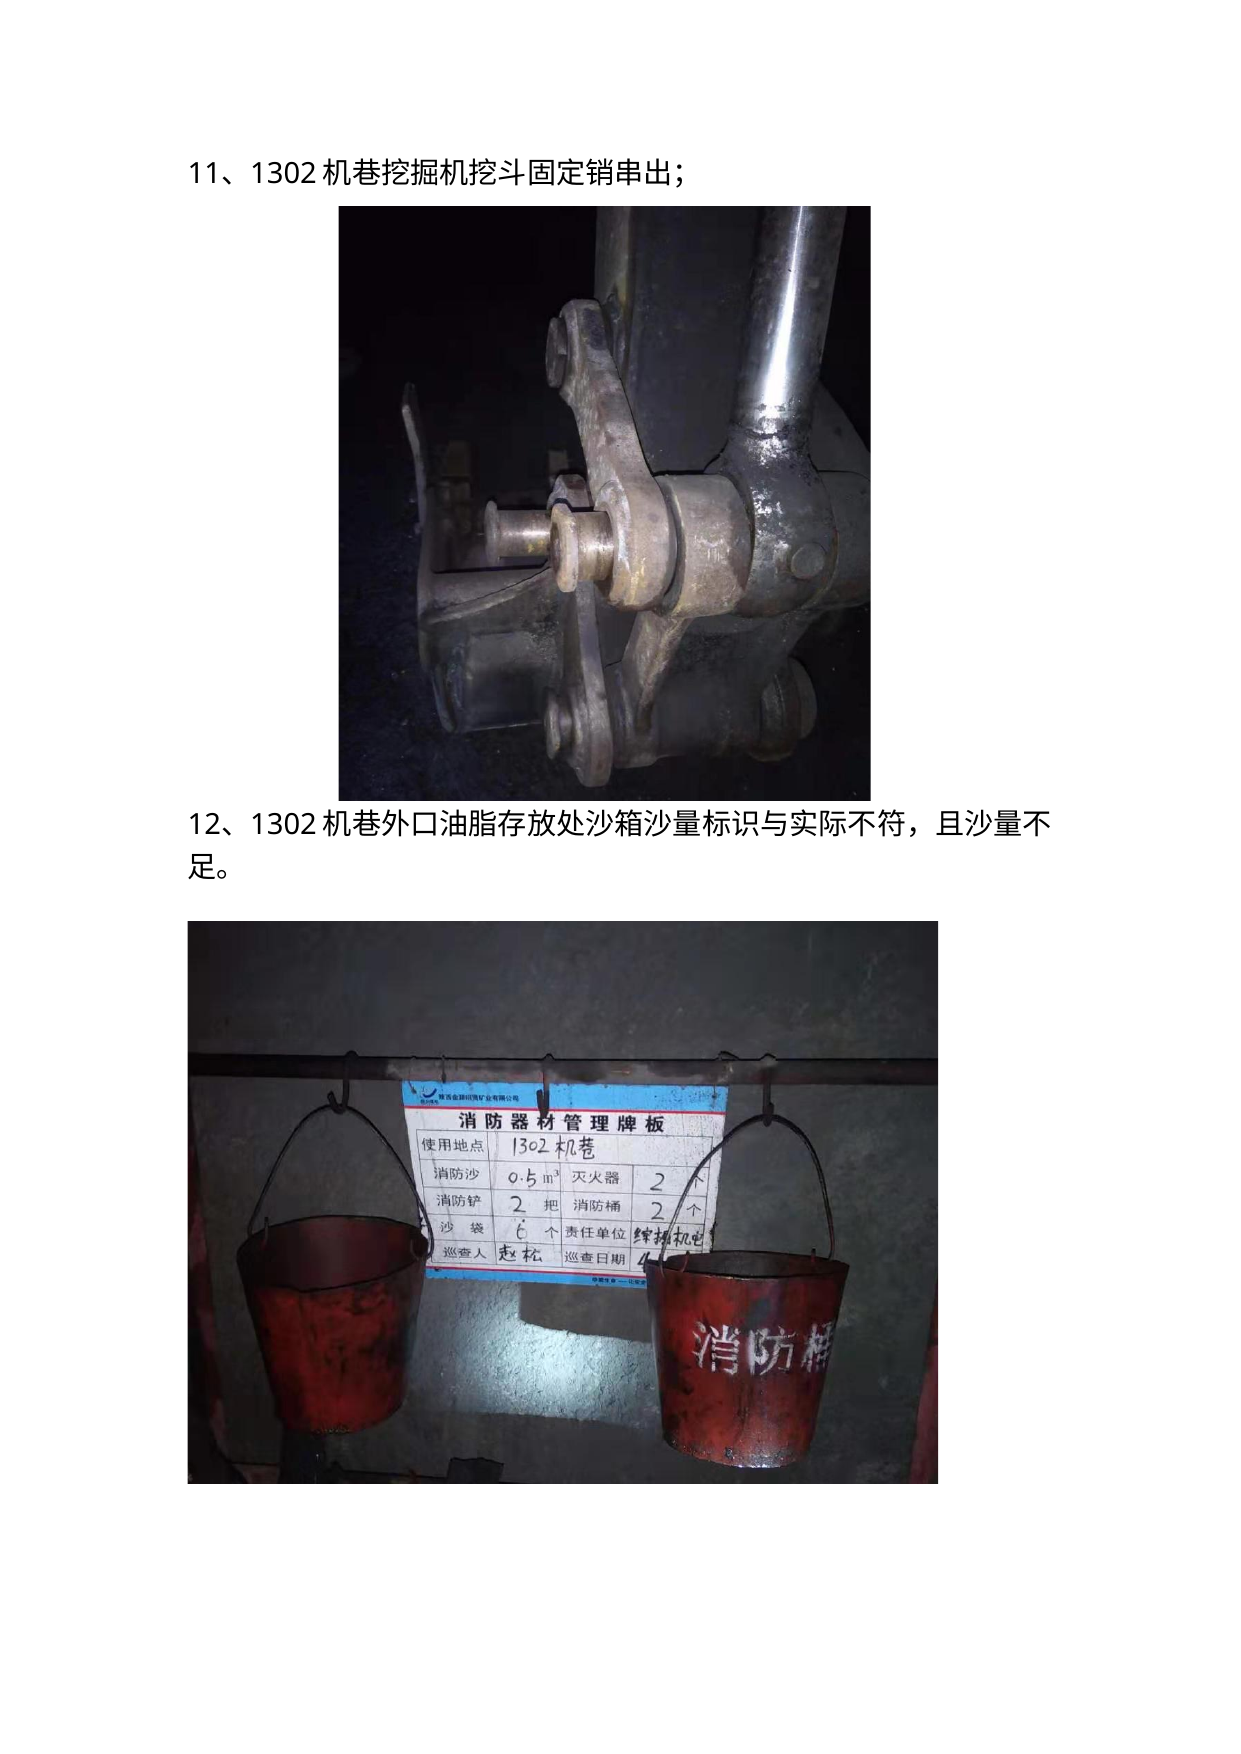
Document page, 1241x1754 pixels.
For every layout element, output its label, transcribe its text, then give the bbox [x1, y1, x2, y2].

picture [187, 921, 939, 1484]
picture [338, 206, 871, 801]
text 11、1302机巷挖掘机挖斗固定销串出； [187, 150, 1053, 192]
